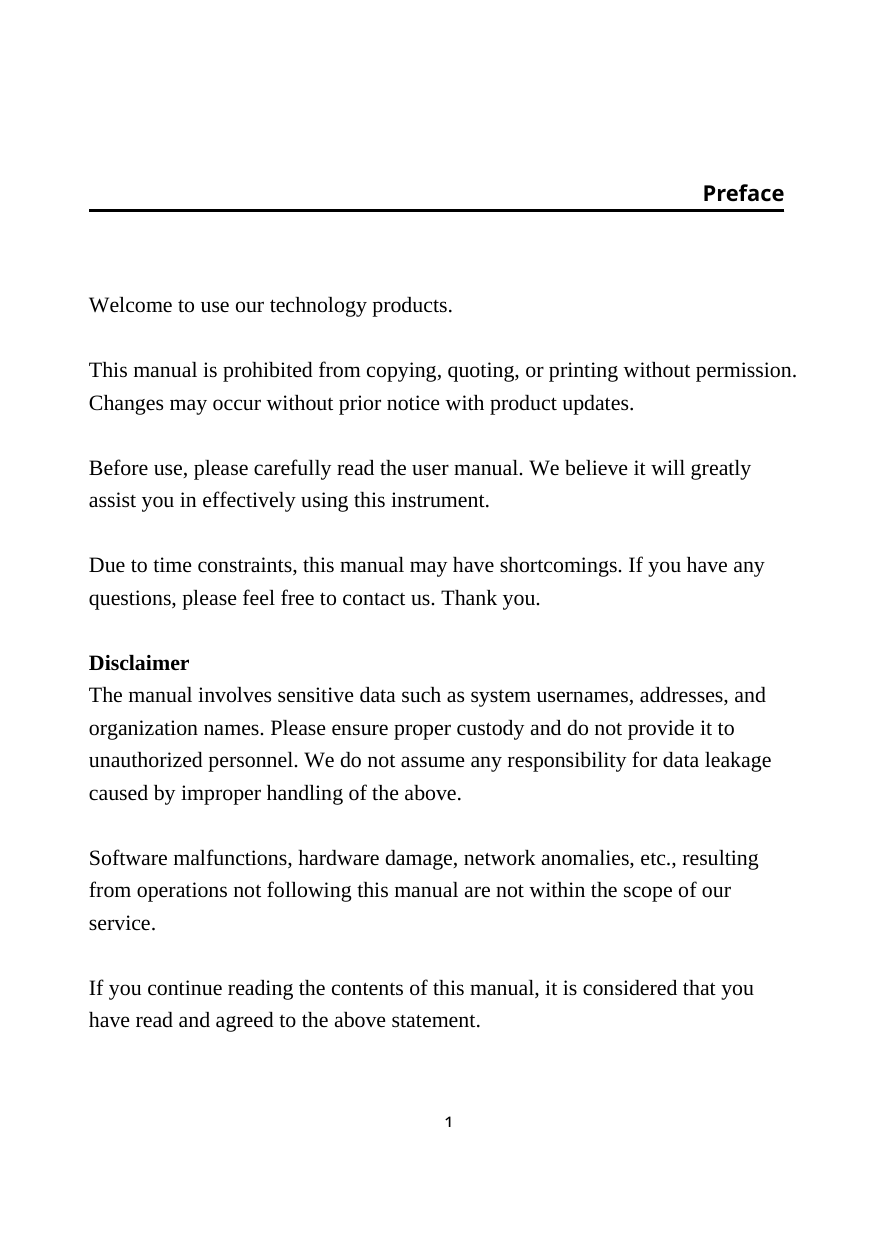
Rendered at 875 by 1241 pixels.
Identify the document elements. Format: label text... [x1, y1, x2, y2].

text Welcome to use our technology products. [89, 289, 799, 321]
text Due to time constraints, this manual may have shortcomings. If you have any questions, please feel free to contact us. Thank you. [89, 549, 799, 614]
text If you continue reading the contents of this manual, it is considered that you have read and agreed to the above statement. [89, 971, 799, 1036]
text Software malfunctions, hardware damage, network anomalies, etc., resulting from operations not following this manual are not within the scope of our service. [89, 841, 799, 939]
text This manual is prohibited from copying, quoting, or printing without permission. Changes may occur without prior notice with product updates. [89, 354, 799, 419]
text The manual involves sensitive data such as system usernames, addresses, and organization names. Please ensure proper custody and do not provide it to unauthorized personnel. We do not assume any responsibility for data leakage caused by improper handling of the above. [89, 679, 799, 809]
text Disclaimer [89, 646, 799, 679]
text Before use, please carefully read the user manual. We believe it will greatly assist you in effectively using this instrument. [89, 451, 799, 516]
subtitle Preface [89, 177, 784, 209]
